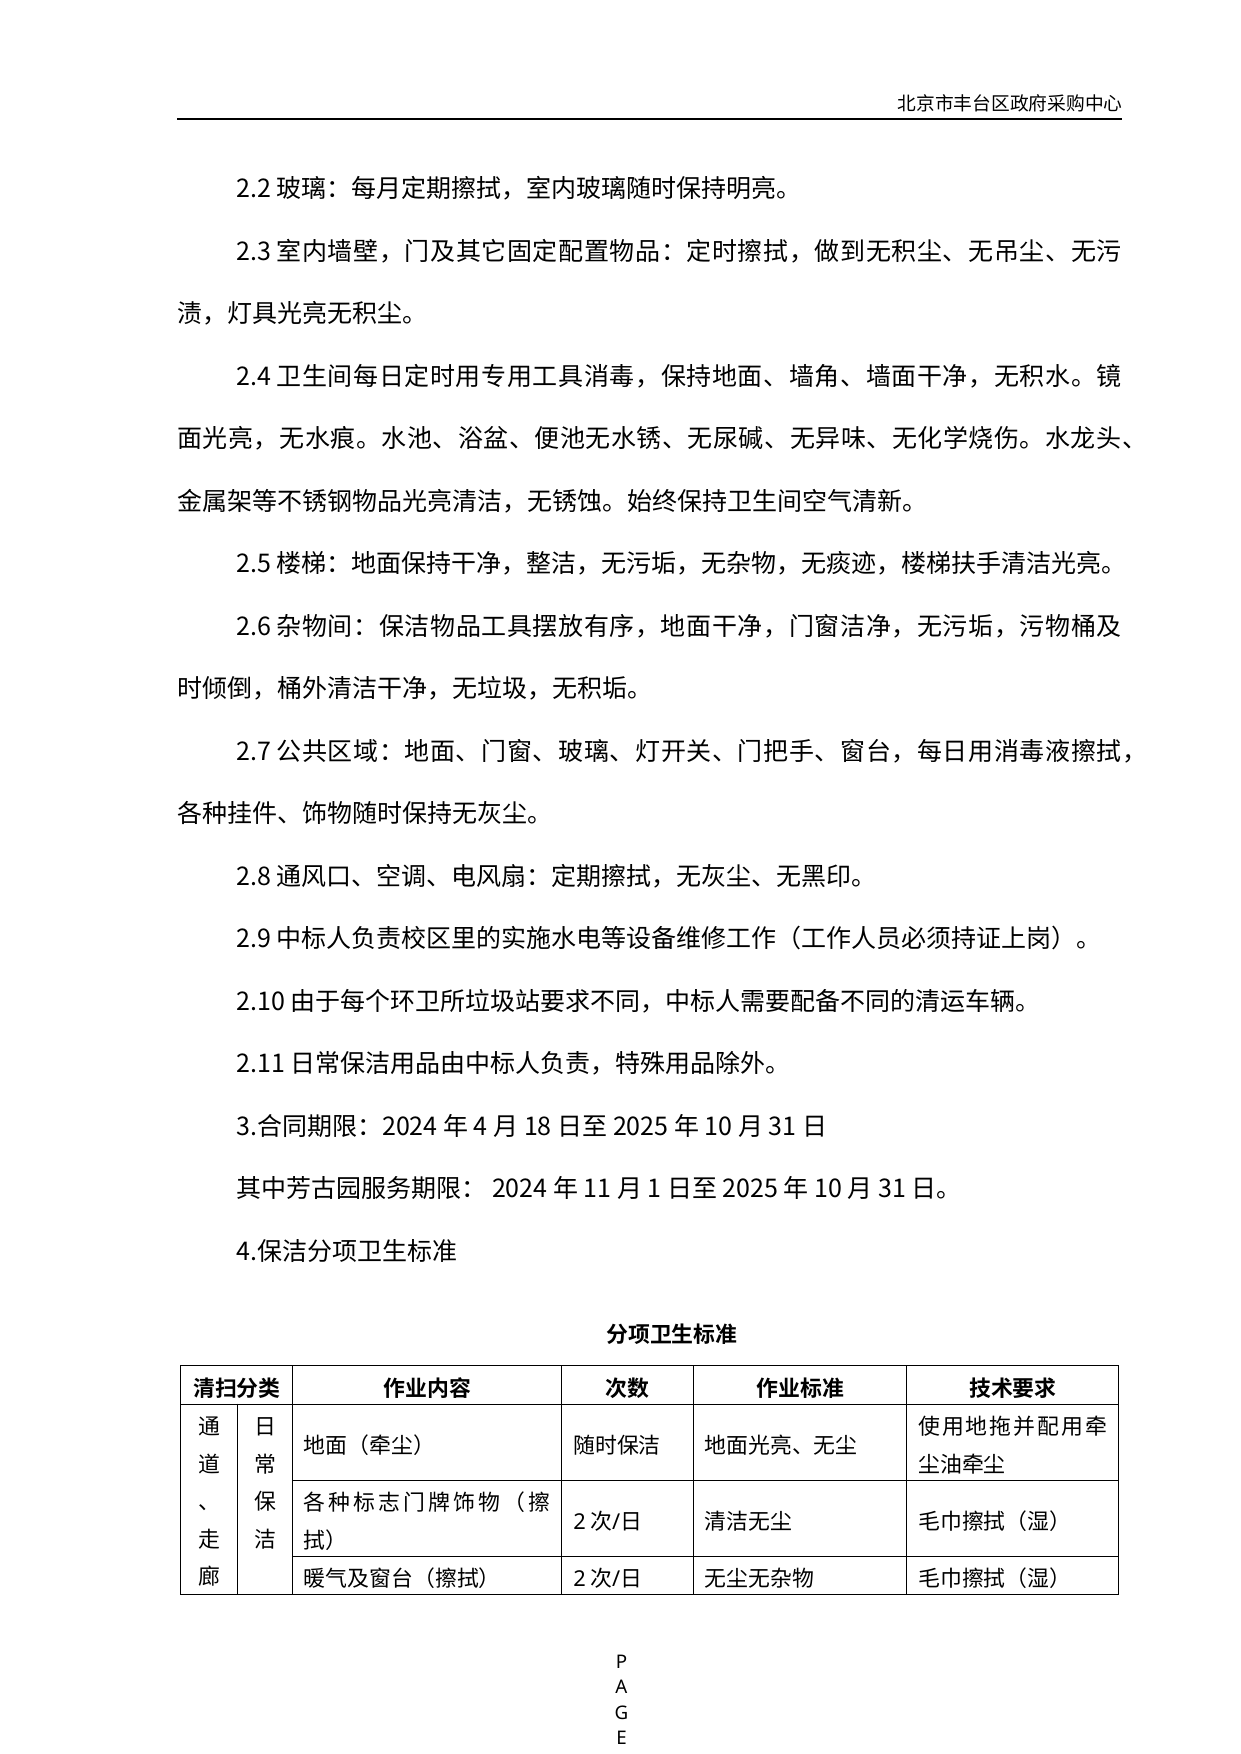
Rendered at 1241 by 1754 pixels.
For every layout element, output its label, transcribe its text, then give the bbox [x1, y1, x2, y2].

table_cell 各种标志门牌饰物（擦拭） [293, 1481, 561, 1556]
text 3.合同期限：2024 年 4 月 18 日至 2025 年 10 月 31 日 [177, 1085, 1122, 1148]
table_cell 随时保洁 [562, 1405, 693, 1479]
table_cell 地面（牵尘） [293, 1405, 561, 1479]
table_header 作业内容 [293, 1366, 561, 1403]
table_header 作业标准 [694, 1366, 906, 1403]
table_header 清扫分类 [181, 1366, 292, 1403]
table_cell 清洁无尘 [694, 1481, 906, 1556]
table_header 次数 [562, 1366, 693, 1403]
table_cell 2次/日 [562, 1557, 693, 1594]
table_cell 毛巾擦拭（湿） [907, 1557, 1118, 1594]
table_cell 毛巾擦拭（湿） [907, 1481, 1118, 1556]
text 2.2玻璃：每月定期擦拭，室内玻璃随时保持明亮。 [177, 148, 1122, 210]
table_cell 日 常 保 洁 [238, 1405, 292, 1594]
table_cell 使用地拖并配用牵尘油牵尘 [907, 1405, 1118, 1479]
text 其中芳古园服务期限： 2024 年 11 月 1 日至 2025 年 10 月 31 日。 [177, 1148, 1122, 1210]
text 2.5楼梯：地面保持干净，整洁，无污垢，无杂物，无痰迹，楼梯扶手清洁光亮。 [177, 523, 1122, 585]
text 2.10由于每个环卫所垃圾站要求不同，中标人需要配备不同的清运车辆。 [177, 960, 1122, 1023]
text 2.7公共区域：地面、门窗、玻璃、灯开关、门把手、窗台，每日用消毒液擦拭，各种挂件、饰物随时保持无灰尘。 [177, 710, 1122, 835]
table_cell 暖气及窗台（擦拭） [293, 1557, 561, 1594]
text 2.8通风口、空调、电风扇：定期擦拭，无灰尘、无黑印。 [177, 835, 1122, 898]
table_cell 通道 、 走廊 [181, 1405, 237, 1594]
table_cell 地面光亮、无尘 [694, 1405, 906, 1479]
text 2.3室内墙壁，门及其它固定配置物品：定时擦拭，做到无积尘、无吊尘、无污渍，灯具光亮无积尘。 [177, 210, 1122, 335]
text 2.11日常保洁用品由中标人负责，特殊用品除外。 [177, 1023, 1122, 1085]
text 2.4卫生间每日定时用专用工具消毒，保持地面、墙角、墙面干净，无积水。镜面光亮，无水痕。水池、浴盆、便池无水锈、无尿碱、无异味、无化学烧伤。水龙头、金属架等不锈钢物品光亮清洁，无锈蚀。始终保持卫生间空气清新。 [177, 335, 1122, 523]
text 分项卫生标准 [177, 1317, 1122, 1349]
table_cell 无尘无杂物 [694, 1557, 906, 1594]
table_header 技术要求 [907, 1366, 1118, 1403]
table_cell 2次/日 [562, 1481, 693, 1556]
text 4.保洁分项卫生标准 [177, 1210, 1122, 1273]
text 2.9中标人负责校区里的实施水电等设备维修工作（工作人员必须持证上岗）。 [177, 898, 1122, 960]
text 2.6杂物间：保洁物品工具摆放有序，地面干净，门窗洁净，无污垢，污物桶及时倾倒，桶外清洁干净，无垃圾，无积垢。 [177, 585, 1122, 710]
